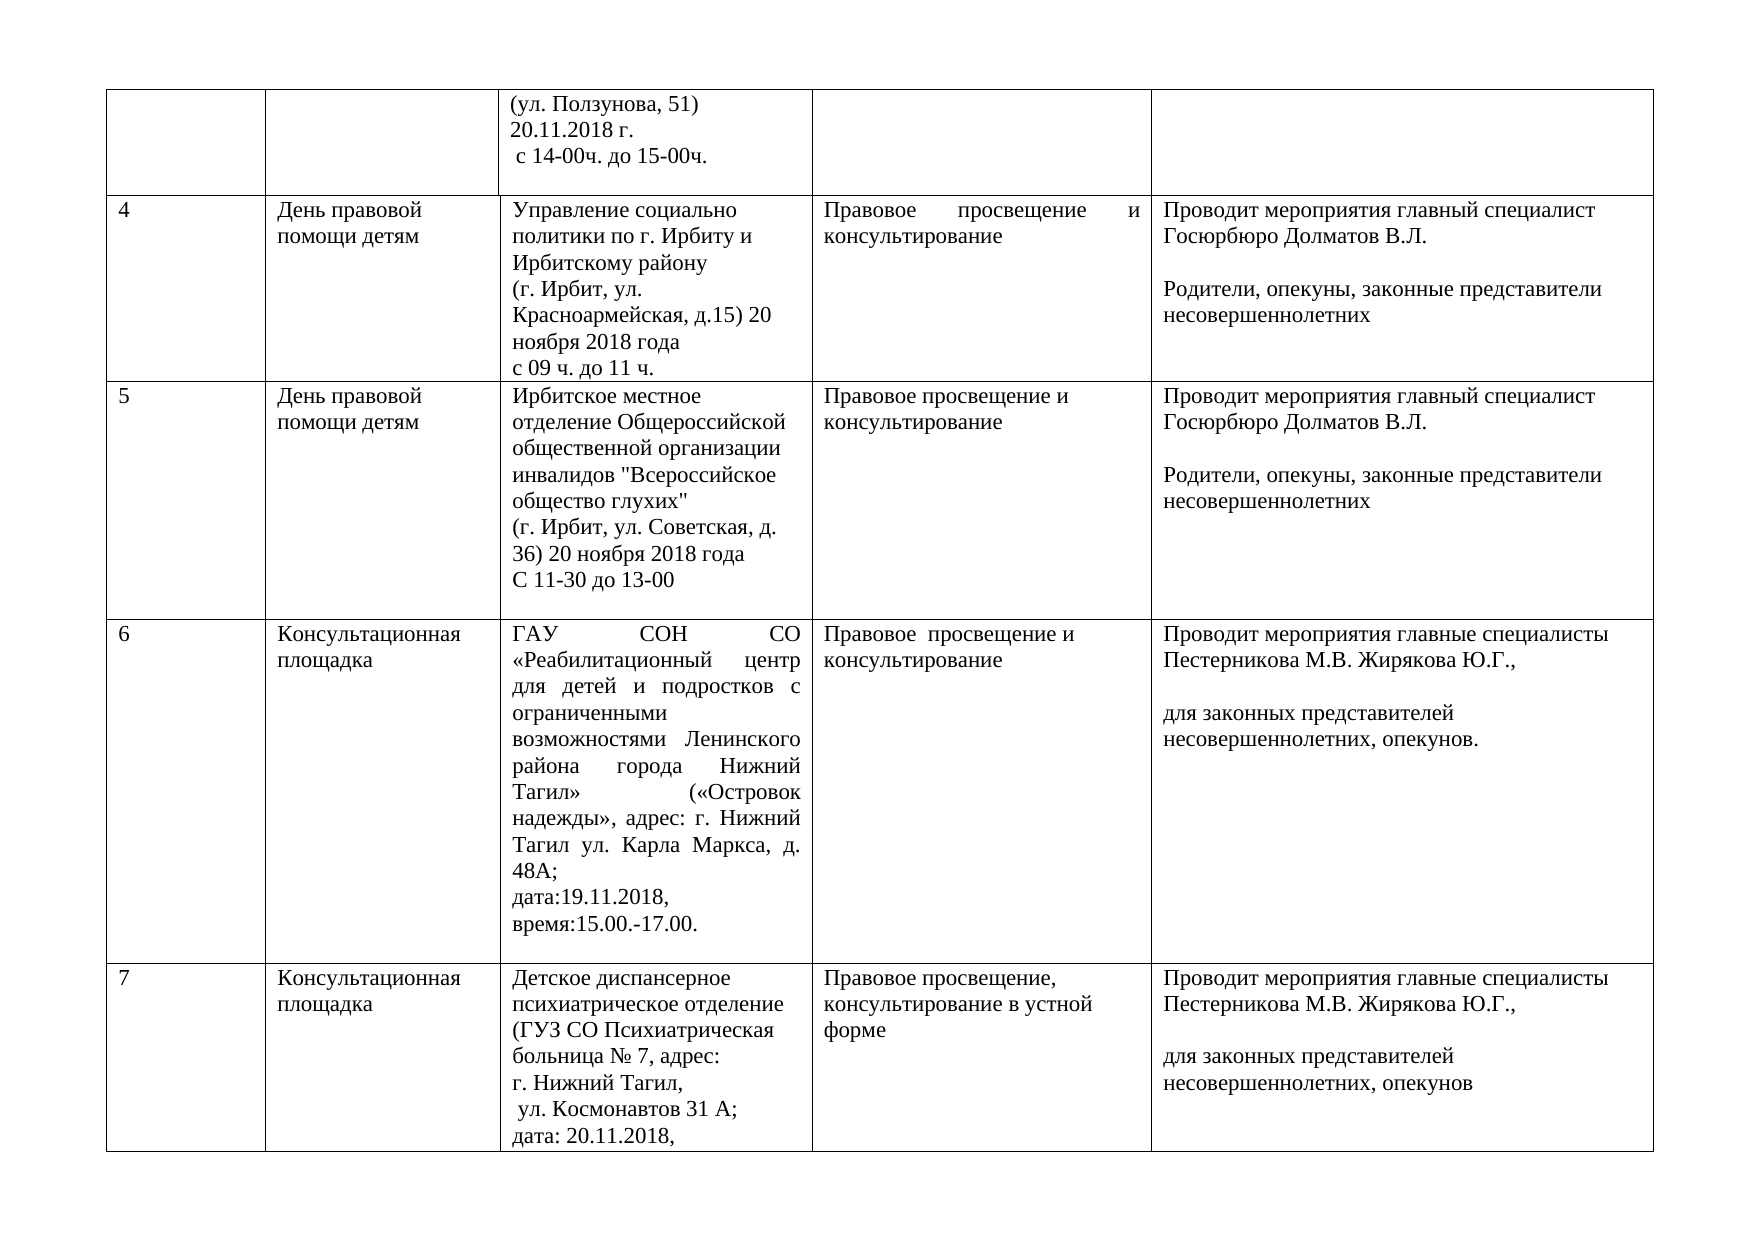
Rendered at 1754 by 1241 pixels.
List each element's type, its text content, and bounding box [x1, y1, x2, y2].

table_cell 7 [107, 964, 265, 1151]
table_cell День правовой помощи детям [266, 196, 500, 381]
table_cell 4 [107, 196, 265, 381]
table_cell 5 [107, 382, 265, 619]
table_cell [266, 90, 498, 195]
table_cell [813, 964, 1151, 1151]
table_cell 6 [107, 620, 265, 962]
table_cell День правовой помощи детям [266, 382, 500, 619]
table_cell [499, 90, 812, 195]
table_cell 3. [107, 90, 265, 195]
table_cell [1152, 90, 1653, 195]
table_cell Правовое просвещение и консультирование [813, 196, 1151, 381]
table_cell Проводит мероприятия главный специалист Госюрбюро Долматов В.Л. Родители, опекуны, законные представители несовершеннолетних [1152, 382, 1653, 619]
table_cell Консультационная площадка [266, 620, 500, 962]
table_cell Проводит мероприятия главный специалист Госюрбюро Долматов В.Л. Родители, опекуны, законные представители несовершеннолетних [1152, 196, 1653, 381]
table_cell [266, 964, 500, 1151]
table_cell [501, 964, 812, 1151]
table_cell Управление социально политики по г. Ирбиту и Ирбитскому району (г. Ирбит, ул. Красноармейская, д.15) 20 ноября 2018 года с 09 ч. до 11 ч. [501, 196, 812, 381]
table_cell ГАУ СОН СО «Реабилитационный центр для детей и подростков с ограниченными возможностями Ленинского района города Нижний Тагил» («Островок надежды», адрес: г. Нижний Тагил ул. Карла Маркса, д. 48А; дата:19.11.2018, время:15.00.-17.00. [501, 620, 812, 962]
table_cell Правовое просвещение и консультирование [813, 382, 1151, 619]
table_cell Проводит мероприятия главные специалисты Пестерникова М.В. Жирякова Ю.Г., для законных представителей несовершеннолетних, опекунов. [1152, 620, 1653, 962]
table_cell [1152, 964, 1653, 1151]
table_cell Правовое просвещение и консультирование [813, 620, 1151, 962]
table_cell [813, 90, 1151, 195]
table_cell Ирбитское местное отделение Общероссийской общественной организации инвалидов "Всероссийское общество глухих" (г. Ирбит, ул. Советская, д. 36) 20 ноября 2018 года С 11-30 до 13-00 [501, 382, 812, 619]
